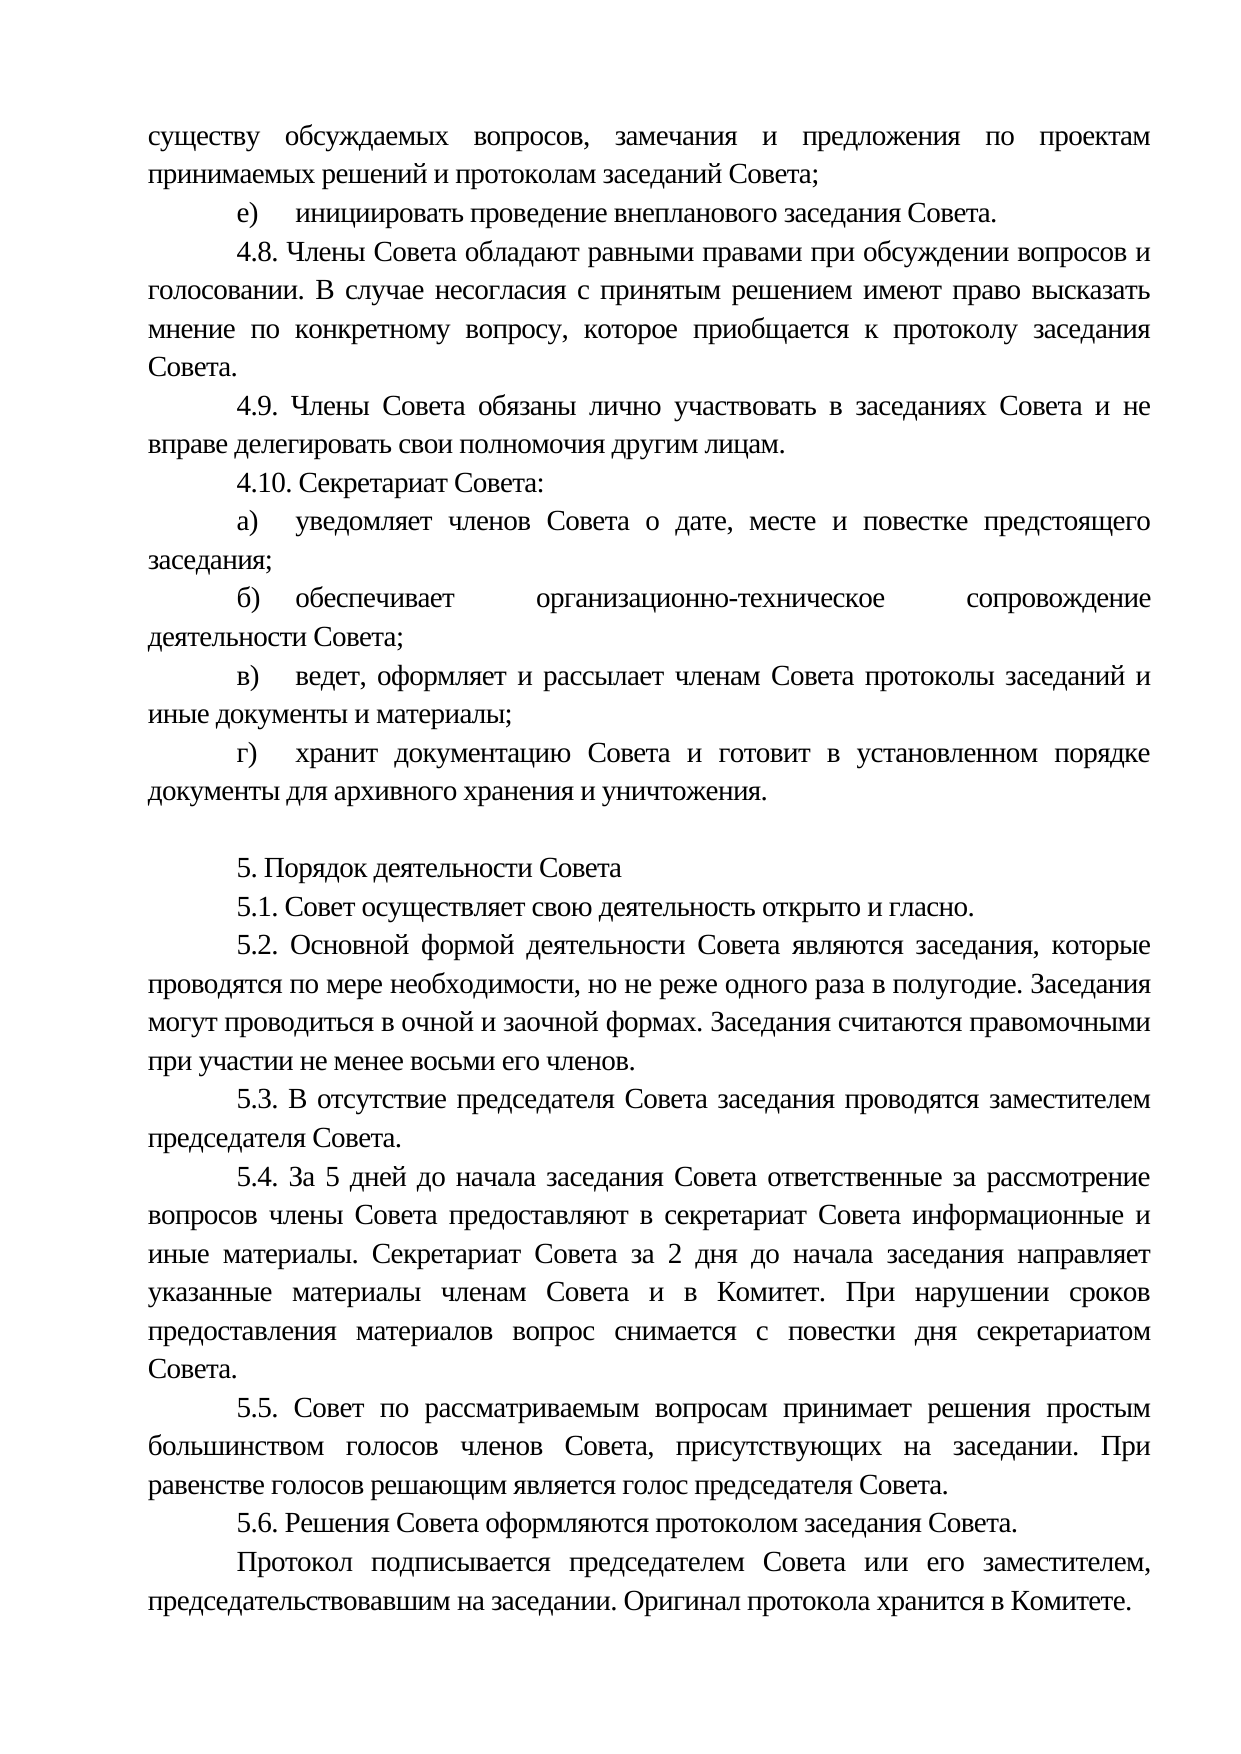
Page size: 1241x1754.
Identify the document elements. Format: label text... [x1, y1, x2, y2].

text 5. Порядок деятельности Совета [148, 850, 1152, 884]
text 5.1. Совет осуществляет свою деятельность открыто и гласно. [148, 889, 1152, 922]
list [148, 118, 1152, 190]
list ведет, оформляет и рассылает членам Совета протоколы заседаний и иные документы и материалы; [148, 658, 1152, 730]
text 5.4. За 5 дней до начала заседания Совета ответственные за рассмотрение вопросов члены Совета предоставляют в секретариат Совета информационные и иные материалы. Секретариат Совета за 2 дня до начала заседания направляет указанные материалы членам Совета и в Комитет. При нарушении сроков предоставления материалов вопрос снимается с повестки дня секретариатом Совета. [148, 1159, 1152, 1385]
list обеспечивает организационно-техническое сопровождение деятельности Совета; [148, 581, 1152, 653]
list хранит документацию Совета и готовит в установленном порядке документы для архивного хранения и уничтожения. [148, 735, 1152, 807]
text 4.8. Члены Совета обладают равными правами при обсуждении вопросов и голосовании. В случае несогласия с принятым решением имеют право высказать мнение по конкретному вопросу, которое приобщается к протоколу заседания Совета. [148, 234, 1152, 383]
text 5.2. Основной формой деятельности Совета являются заседания, которые проводятся по мере необходимости, но не реже одного раза в полугодие. Заседания могут проводиться в очной и заочной формах. Заседания считаются правомочными при участии не менее восьми его членов. [148, 927, 1152, 1077]
text Протокол подписывается председателем Совета или его заместителем, председательствовавшим на заседании. Оригинал протокола хранится в Комитете. [148, 1544, 1152, 1616]
text 4.9. Члены Совета обязаны лично участвовать в заседаниях Совета и не вправе делегировать свои полномочия другим лицам. [148, 388, 1152, 460]
list инициировать проведение внепланового заседания Совета. [148, 195, 1152, 229]
text 4.10. Секретариат Совета: [148, 465, 1152, 498]
text 5.6. Решения Совета оформляются протоколом заседания Совета. [148, 1506, 1152, 1539]
text 5.3. В отсутствие председателя Совета заседания проводятся заместителем председателя Совета. [148, 1082, 1152, 1154]
list уведомляет членов Совета о дате, месте и повестке предстоящего заседания; [148, 503, 1152, 576]
text 5.5. Совет по рассматриваемым вопросам принимает решения простым большинством голосов членов Совета, присутствующих на заседании. При равенстве голосов решающим является голос председателя Совета. [148, 1390, 1152, 1501]
